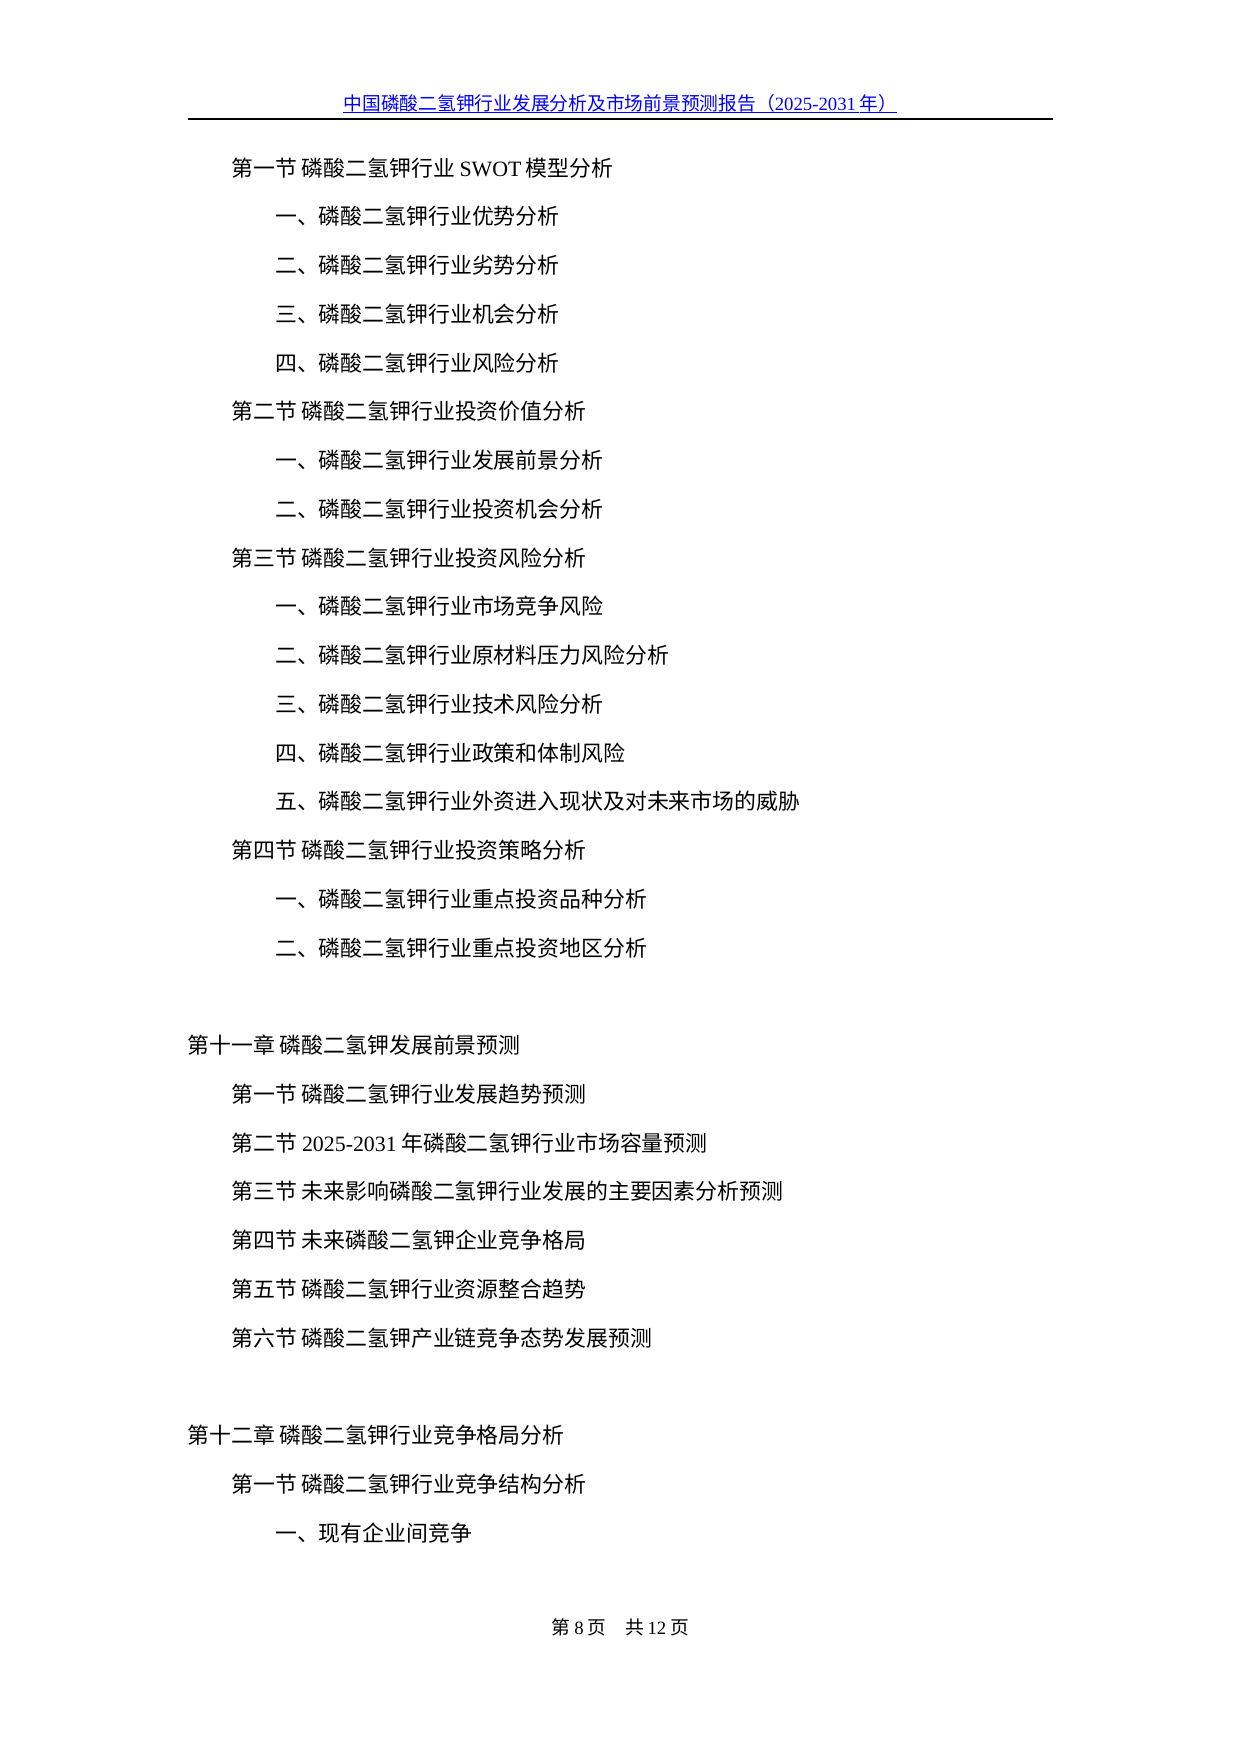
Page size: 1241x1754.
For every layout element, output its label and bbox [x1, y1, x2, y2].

text [187, 150, 1053, 1548]
